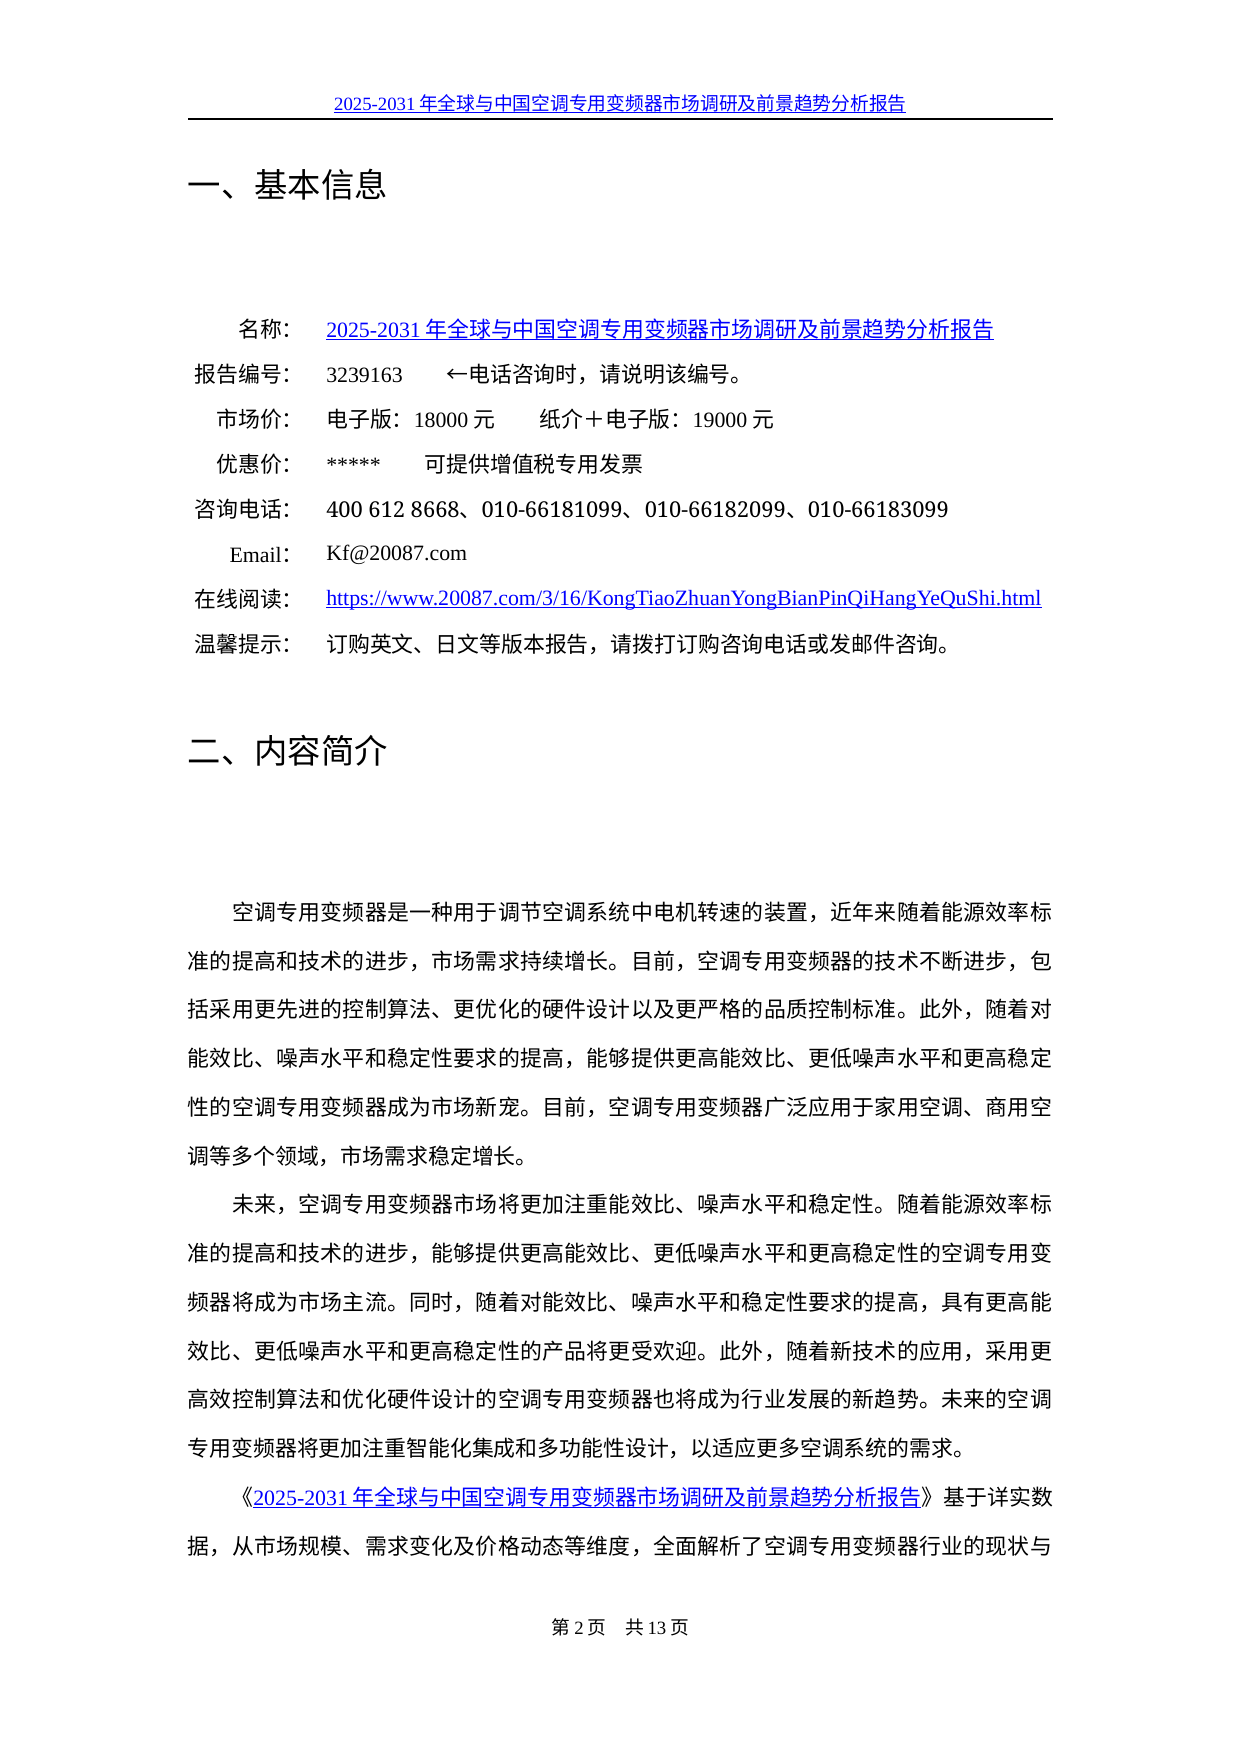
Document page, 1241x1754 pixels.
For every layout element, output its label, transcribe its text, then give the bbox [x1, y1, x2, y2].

table_cell Email： [167, 537, 315, 582]
table_cell 优惠价： [167, 447, 315, 492]
table_cell Kf@20087.com [315, 537, 1073, 582]
table_cell 报告编号： [167, 357, 315, 402]
table_cell 400 612 8668、010-66181099、010-66182099、010-66183099 [315, 492, 1073, 537]
table_header 名称： [167, 312, 315, 357]
table_cell [315, 582, 1073, 627]
table_cell 市场价： [167, 402, 315, 447]
table_cell 3239163 ←电话咨询时，请说明该编号。 [315, 357, 1073, 402]
table_header 2025-2031年全球与中国空调专用变频器市场调研及前景趋势分析报告 [315, 312, 1073, 357]
title 一、基本信息 [187, 150, 1053, 215]
table_cell ***** 可提供增值税专用发票 [315, 447, 1073, 492]
table_cell 在线阅读： [167, 582, 315, 627]
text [187, 894, 1053, 1561]
table_cell 电子版：18000 元 纸介＋电子版：19000 元 [315, 402, 1073, 447]
table_cell 订购英文、日文等版本报告，请拨打订购咨询电话或发邮件咨询。 [315, 627, 1073, 672]
table_cell 咨询电话： [167, 492, 315, 537]
table_cell 温馨提示： [167, 627, 315, 672]
title 二、内容简介 [187, 717, 1053, 782]
